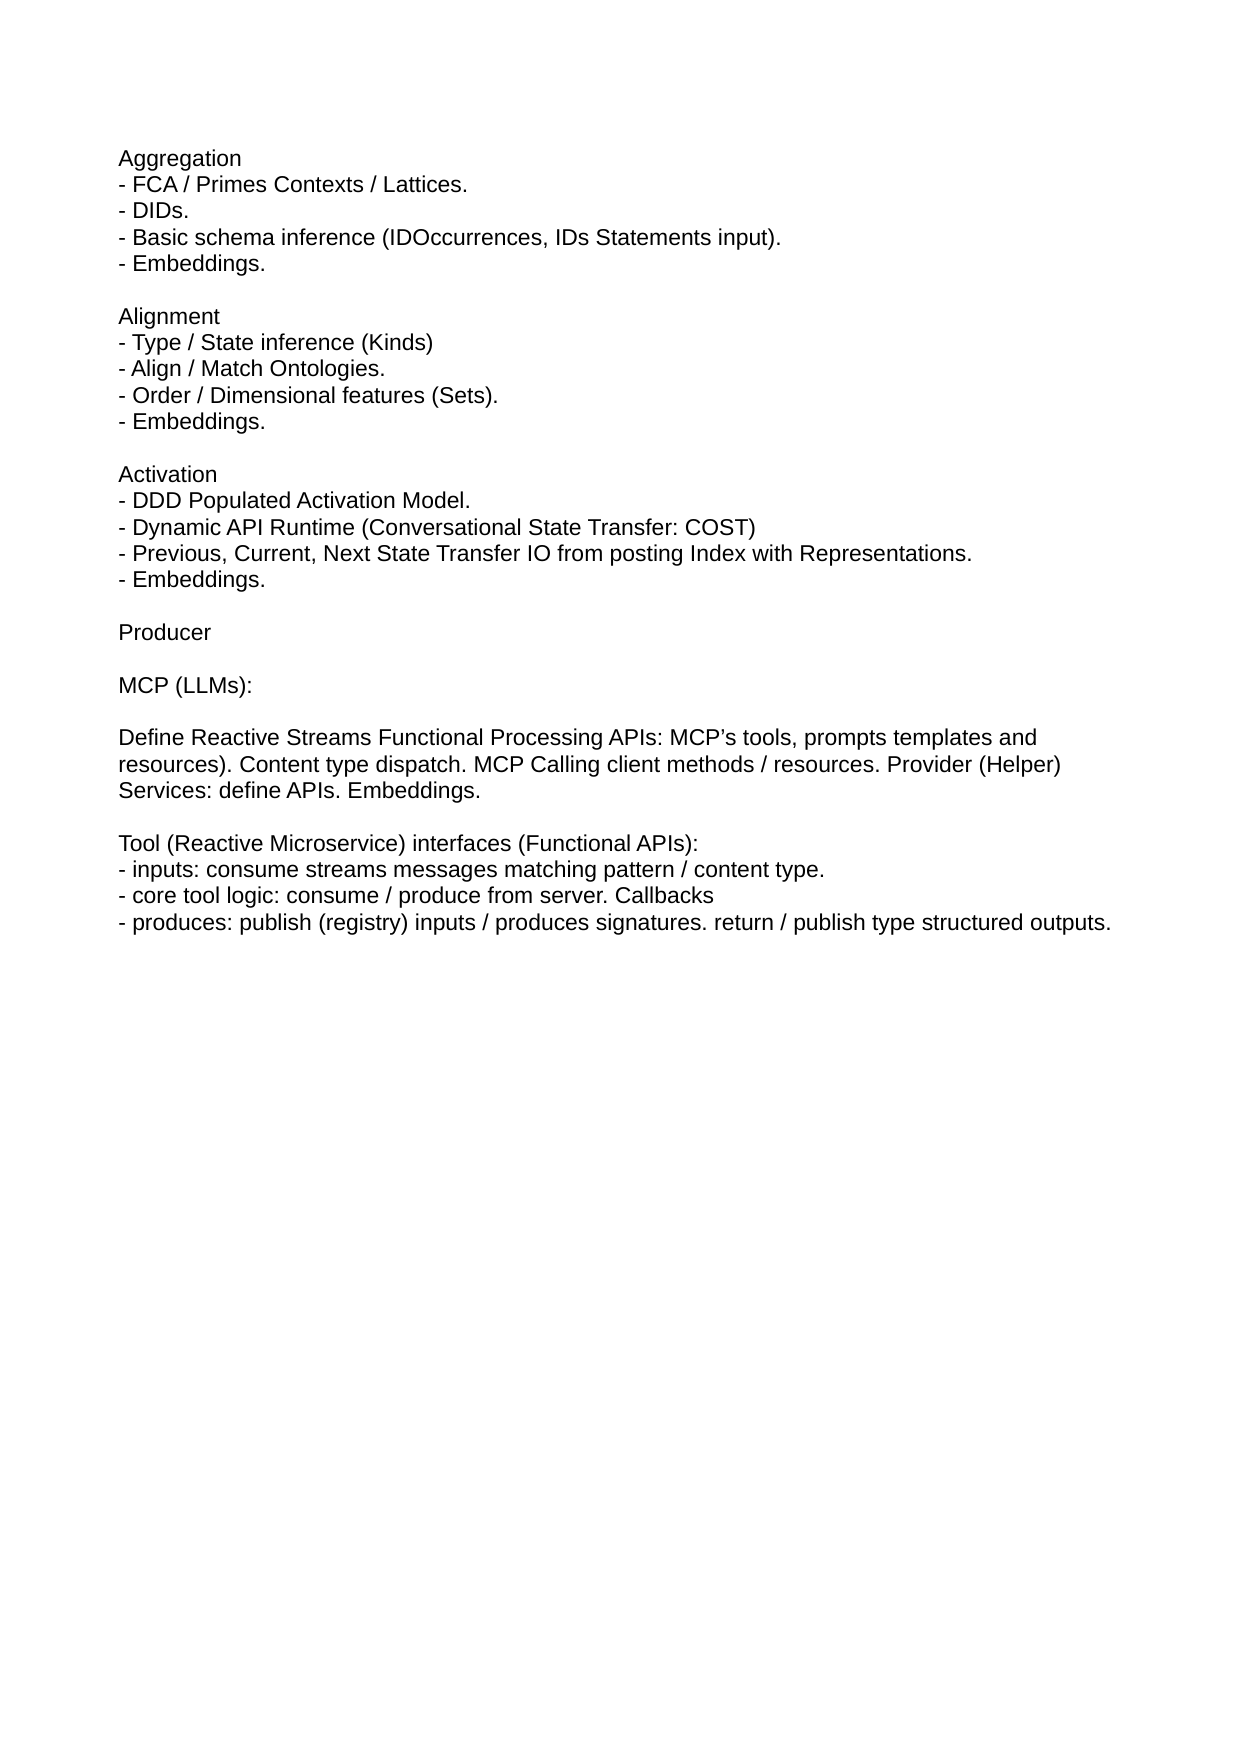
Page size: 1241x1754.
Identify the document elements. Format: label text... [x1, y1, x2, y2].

text - Embeddings. [118, 408, 1122, 434]
text - Align / Match Ontologies. [118, 355, 1122, 382]
text - Embeddings. [118, 566, 1122, 592]
text MCP (LLMs): [118, 672, 1122, 698]
text Define Reactive Streams Functional Processing APIs: MCP’s tools, prompts templates and resources). Content type dispatch. MCP Calling client methods / resources. Provider (Helper) Services: define APIs. Embeddings. [118, 724, 1122, 803]
text - core tool logic: consume / produce from server. Callbacks [118, 882, 1122, 909]
text Alignment [118, 303, 1122, 329]
text - Type / State inference (Kinds) [118, 329, 1122, 355]
text Aggregation [118, 144, 1122, 171]
text Producer [118, 619, 1122, 645]
text Activation [118, 461, 1122, 487]
text - Embeddings. [118, 250, 1122, 276]
text - Basic schema inference (IDOccurrences, IDs Statements input). [118, 223, 1122, 250]
text - Previous, Current, Next State Transfer IO from posting Index with Representations. [118, 540, 1122, 566]
text - DDD Populated Activation Model. [118, 487, 1122, 513]
text - Order / Dimensional features (Sets). [118, 382, 1122, 408]
text - Dynamic API Runtime (Conversational State Transfer: COST) [118, 513, 1122, 540]
text - FCA / Primes Contexts / Lattices. [118, 171, 1122, 197]
text - produces: publish (registry) inputs / produces signatures. return / publish type structured outputs. [118, 909, 1122, 935]
text - inputs: consume streams messages matching pattern / content type. [118, 856, 1122, 882]
text - DIDs. [118, 197, 1122, 223]
text Tool (Reactive Microservice) interfaces (Functional APIs): [118, 830, 1122, 856]
